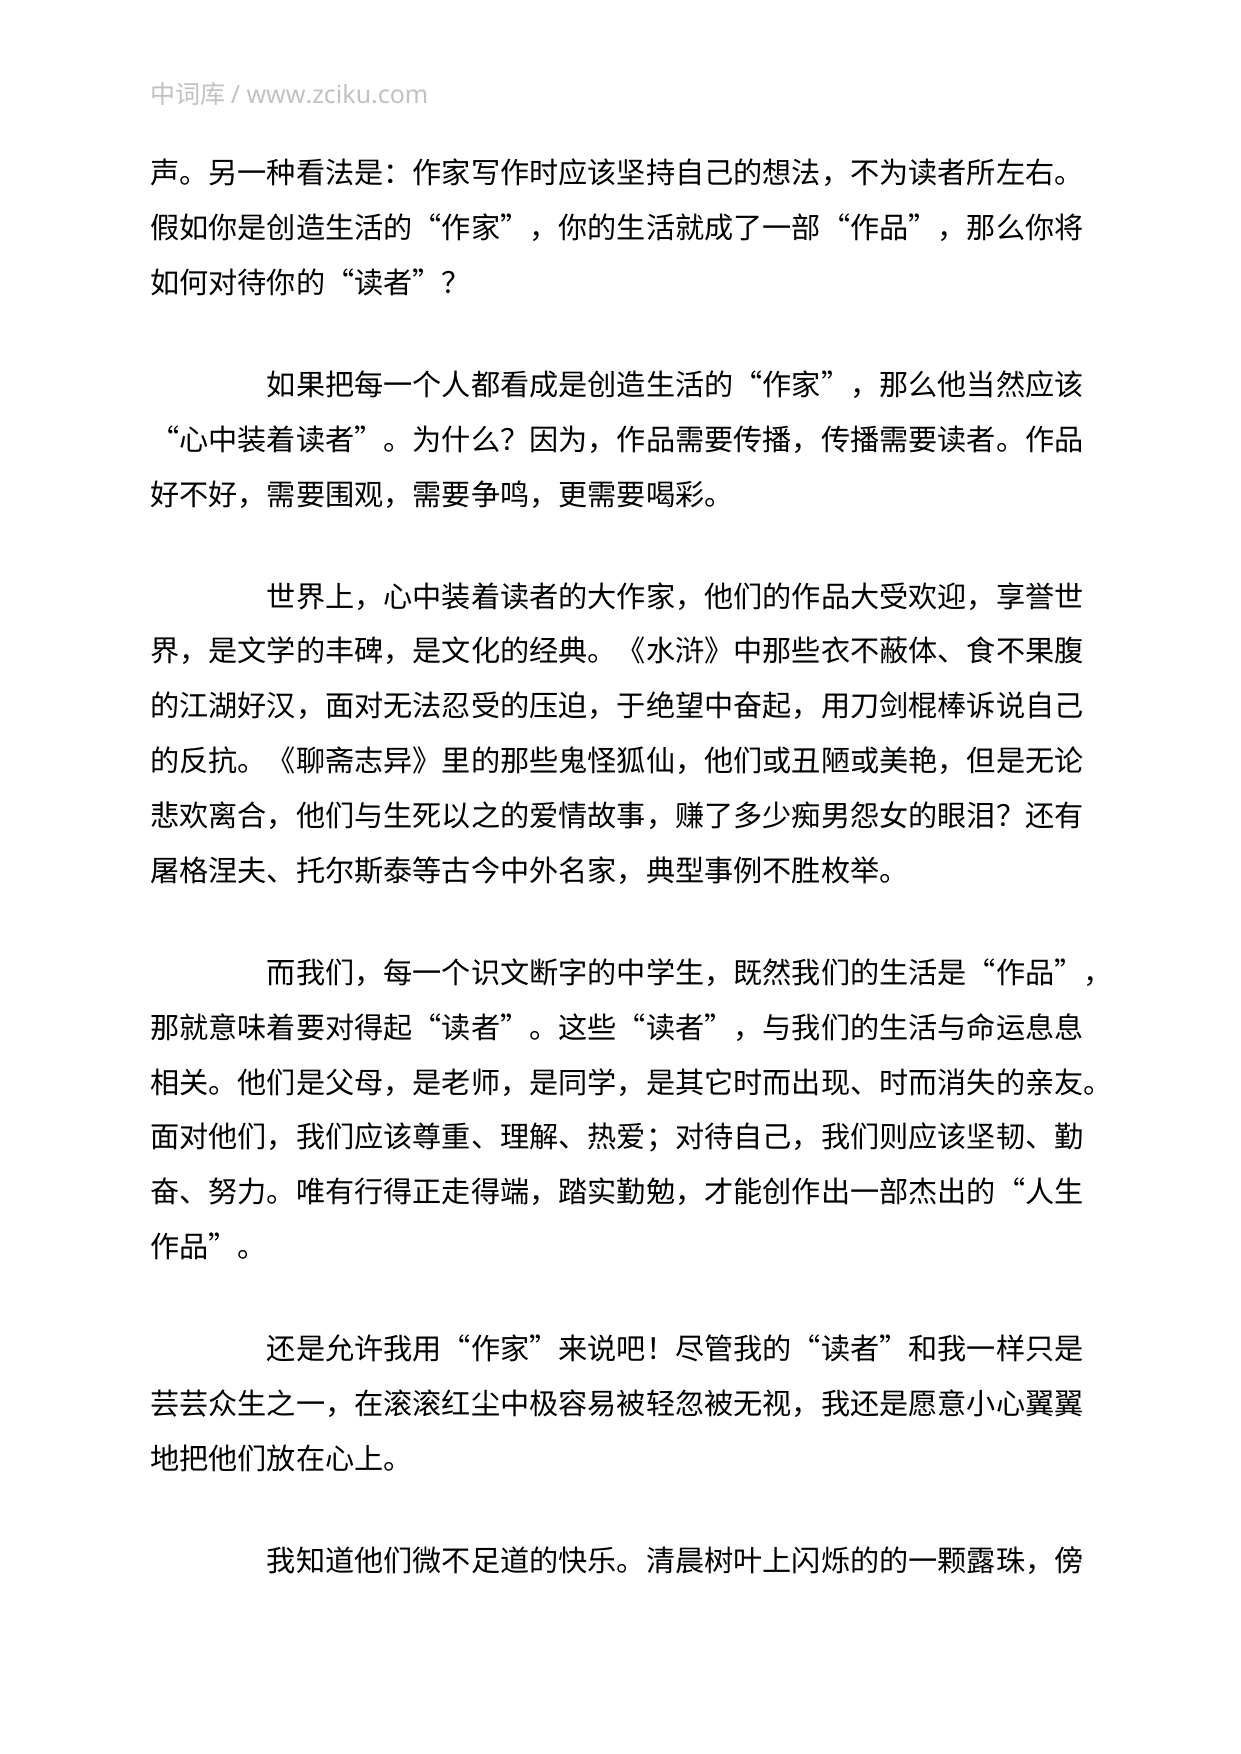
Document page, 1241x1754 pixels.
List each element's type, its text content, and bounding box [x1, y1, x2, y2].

text 还是允许我用“作家”来说吧！尽管我的“读者”和我一样只是芸芸众生之一，在滚滚红尘中极容易被轻忽被无视，我还是愿意小心翼翼地把他们放在心上。 [150, 1326, 1090, 1478]
text 如果把每一个人都看成是创造生活的“作家”，那么他当然应该“心中装着读者”。为什么？因为，作品需要传播，传播需要读者。作品好不好，需要围观，需要争鸣，更需要喝彩。 [150, 362, 1090, 514]
text 而我们，每一个识文断字的中学生，既然我们的生活是“作品”，那就意味着要对得起“读者”。这些“读者”，与我们的生活与命运息息相关。他们是父母，是老师，是同学，是其它时而出现、时而消失的亲友。面对他们，我们应该尊重、理解、热爱；对待自己，我们则应该坚韧、勤奋、努力。唯有行得正走得端，踏实勤勉，才能创作出一部杰出的“人生作品”。 [150, 949, 1090, 1266]
text 世界上，心中装着读者的大作家，他们的作品大受欢迎，享誉世界，是文学的丰碑，是文化的经典。《水浒》中那些衣不蔽体、食不果腹的江湖好汉，面对无法忍受的压迫，于绝望中奋起，用刀剑棍棒诉说自己的反抗。《聊斋志异》里的那些鬼怪狐仙，他们或丑陋或美艳，但是无论悲欢离合，他们与生死以之的爱情故事，赚了多少痴男怨女的眼泪？还有屠格涅夫、托尔斯泰等古今中外名家，典型事例不胜枚举。 [150, 573, 1090, 890]
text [150, 1537, 1090, 1579]
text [150, 150, 1090, 302]
